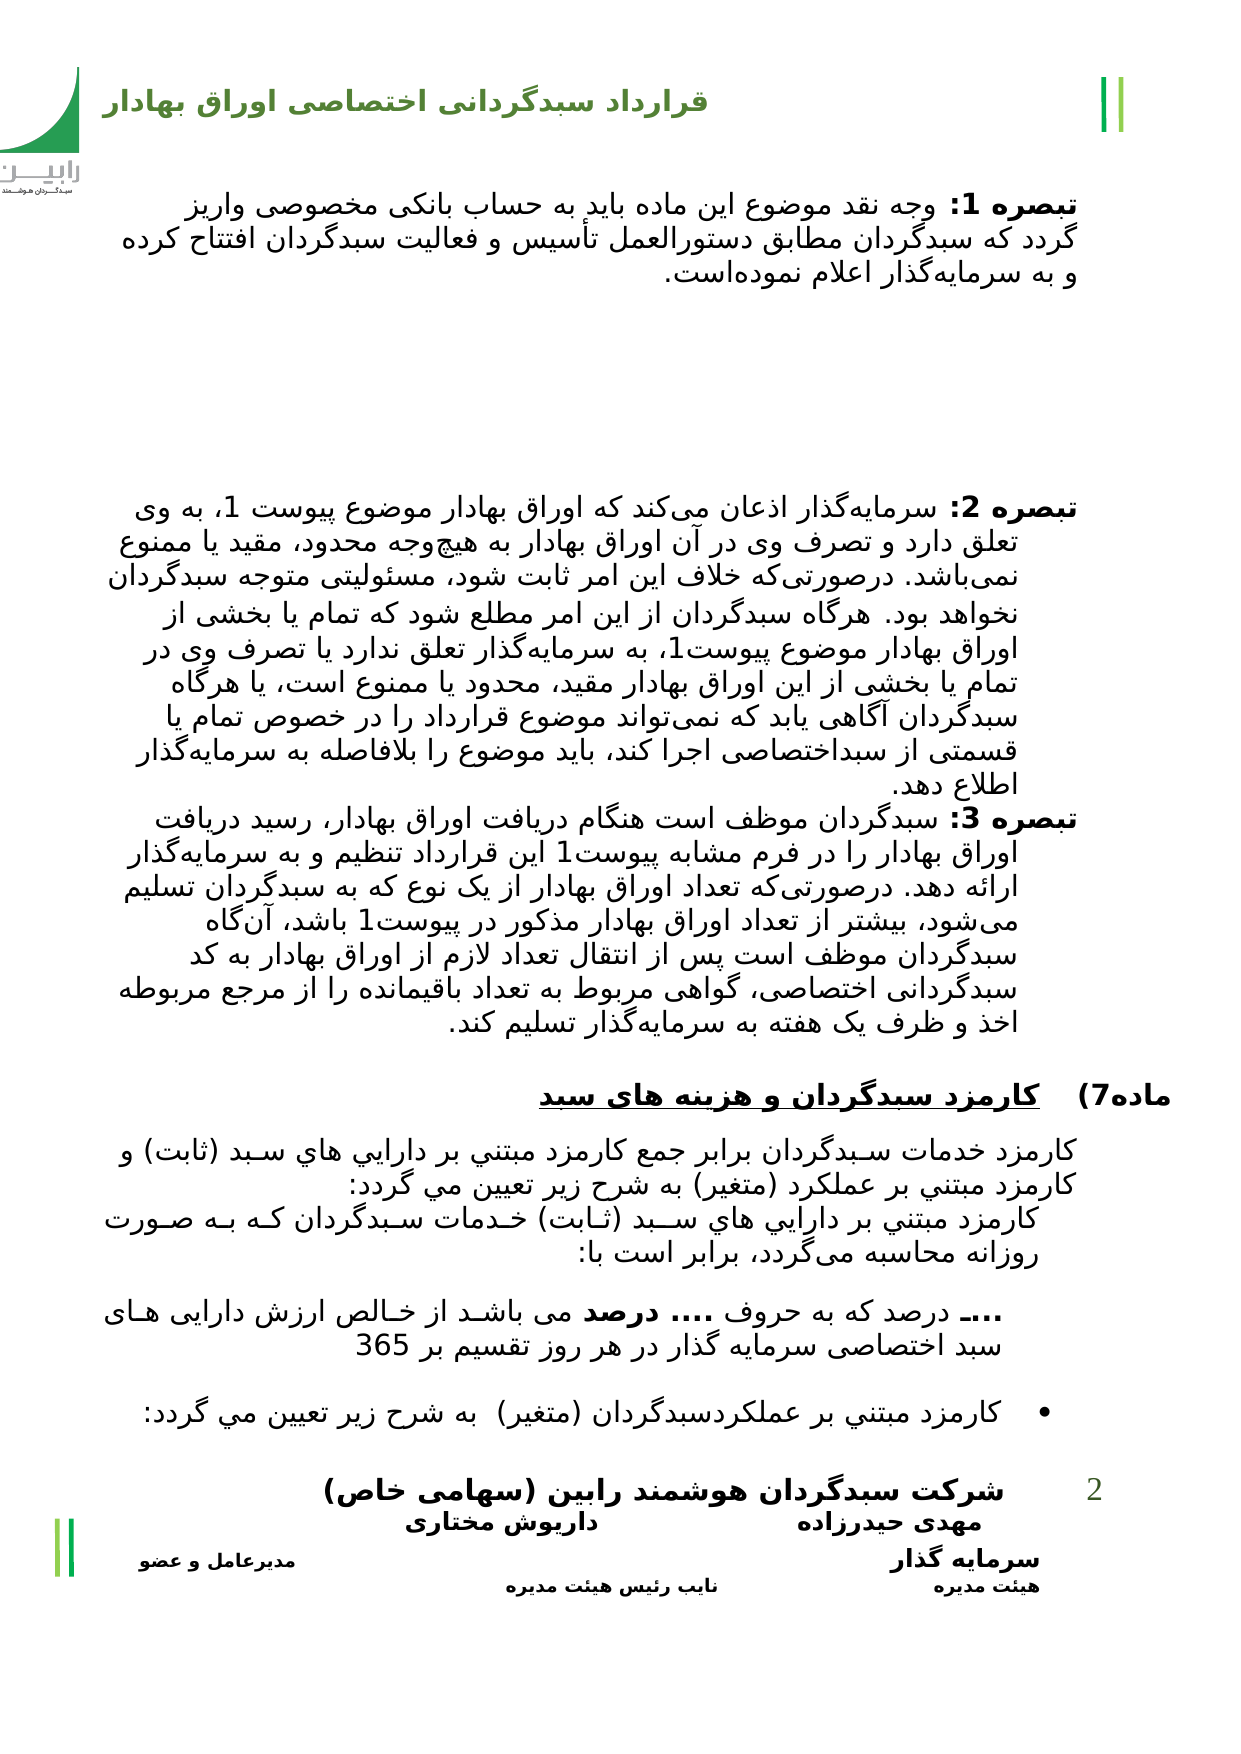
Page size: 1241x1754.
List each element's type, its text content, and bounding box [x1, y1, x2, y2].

picture [0, 67, 80, 195]
text تبصره 2: سرمایه‌گذار اذعان می‌کند که اوراق بهادار موضوع پیوست 1، به وی تعلق دارد و تصرف وی در آن اوراق بهادار به هیچ‌وجه محدود، مقید یا ممنوع نمی‌باشد. درصورتی‌که خلاف این امر ثابت شود، مسئولیتی متوجه سبدگردان نخواهد بود. هرگاه سبدگردان از این امر مطلع شود که تمام یا بخشی از اوراق بهادار موضوع پیوست1، به سرمایه‌گذار تعلق ندارد یا تصرف وی در تمام یا بخشی از این اوراق بهادار مقید، محدود یا ممنوع است، یا هرگاه سبدگردان آگاهی یابد که نمی‌تواند موضوع قرارداد را در خصوص تمام یا قسمتی از سبداختصاصی اجرا کند، باید موضوع را بلافاصله به سرمایه‌گذار اطلاع دهد. [103, 491, 1078, 801]
text كارمزد مبتني بر دارايي هاي سـبد (ثابت) خدمات سبدگردان که به صورت روزانه محاسبه می‌گردد، برابر است با: [103, 1201, 1039, 1269]
list کارمزد سبدگردان و هزینه های سبد [103, 1079, 1077, 1113]
text ... درصد که به حروف .... درصد می باشد از خالص ارزش دارایی های سبد اختصاصی سرمایه گذار در هر روز تقسیم بر 365 [103, 1294, 1003, 1362]
text تبصره 1: وجه نقد موضوع این ماده باید به حساب بانکی مخصوصی واریز گردد که سبدگردان مطابق دستورالعمل تأسیس و فعالیت سبدگردان افتتاح کرده و به سرمایه‌گذار اعلام نموده‌است. [103, 187, 1078, 289]
text تبصره 3: سبدگردان موظف است هنگام دریافت اوراق بهادار، رسید دریافت اوراق بهادار را در فرم مشابه پیوست1 این قرارداد تنظیم و به سرمایه‌گذار ارائه دهد. درصورتی‌که تعداد اوراق بهادار از یک نوع که به سبدگردان تسلیم می‌‌شود، بیشتر از تعداد اوراق بهادار مذکور در پیوست1 باشد، آن‌گاه سبدگردان موظف است پس از انتقال تعداد لازم از اوراق بهادار به کد سبدگردانی اختصاصی، گواهی مربوط به تعداد باقیمانده را از مرجع مربوطه اخذ و ظرف یک‌ هفته به سرمایه‌گذار تسلیم کند. [103, 801, 1078, 1039]
text كارمزد خدمات سـبدگردان برابر جمع كارمزد مبتني بر دارايي هاي سـبد (ثابت) و كارمزد مبتني بر عملكرد (متغیر) به شرح زير تعيين مي گردد: [103, 1133, 1077, 1201]
list كارمزد مبتني بر عملكردسبدگردان (متغیر) به شرح زير تعيين مي گردد: [103, 1396, 1039, 1430]
